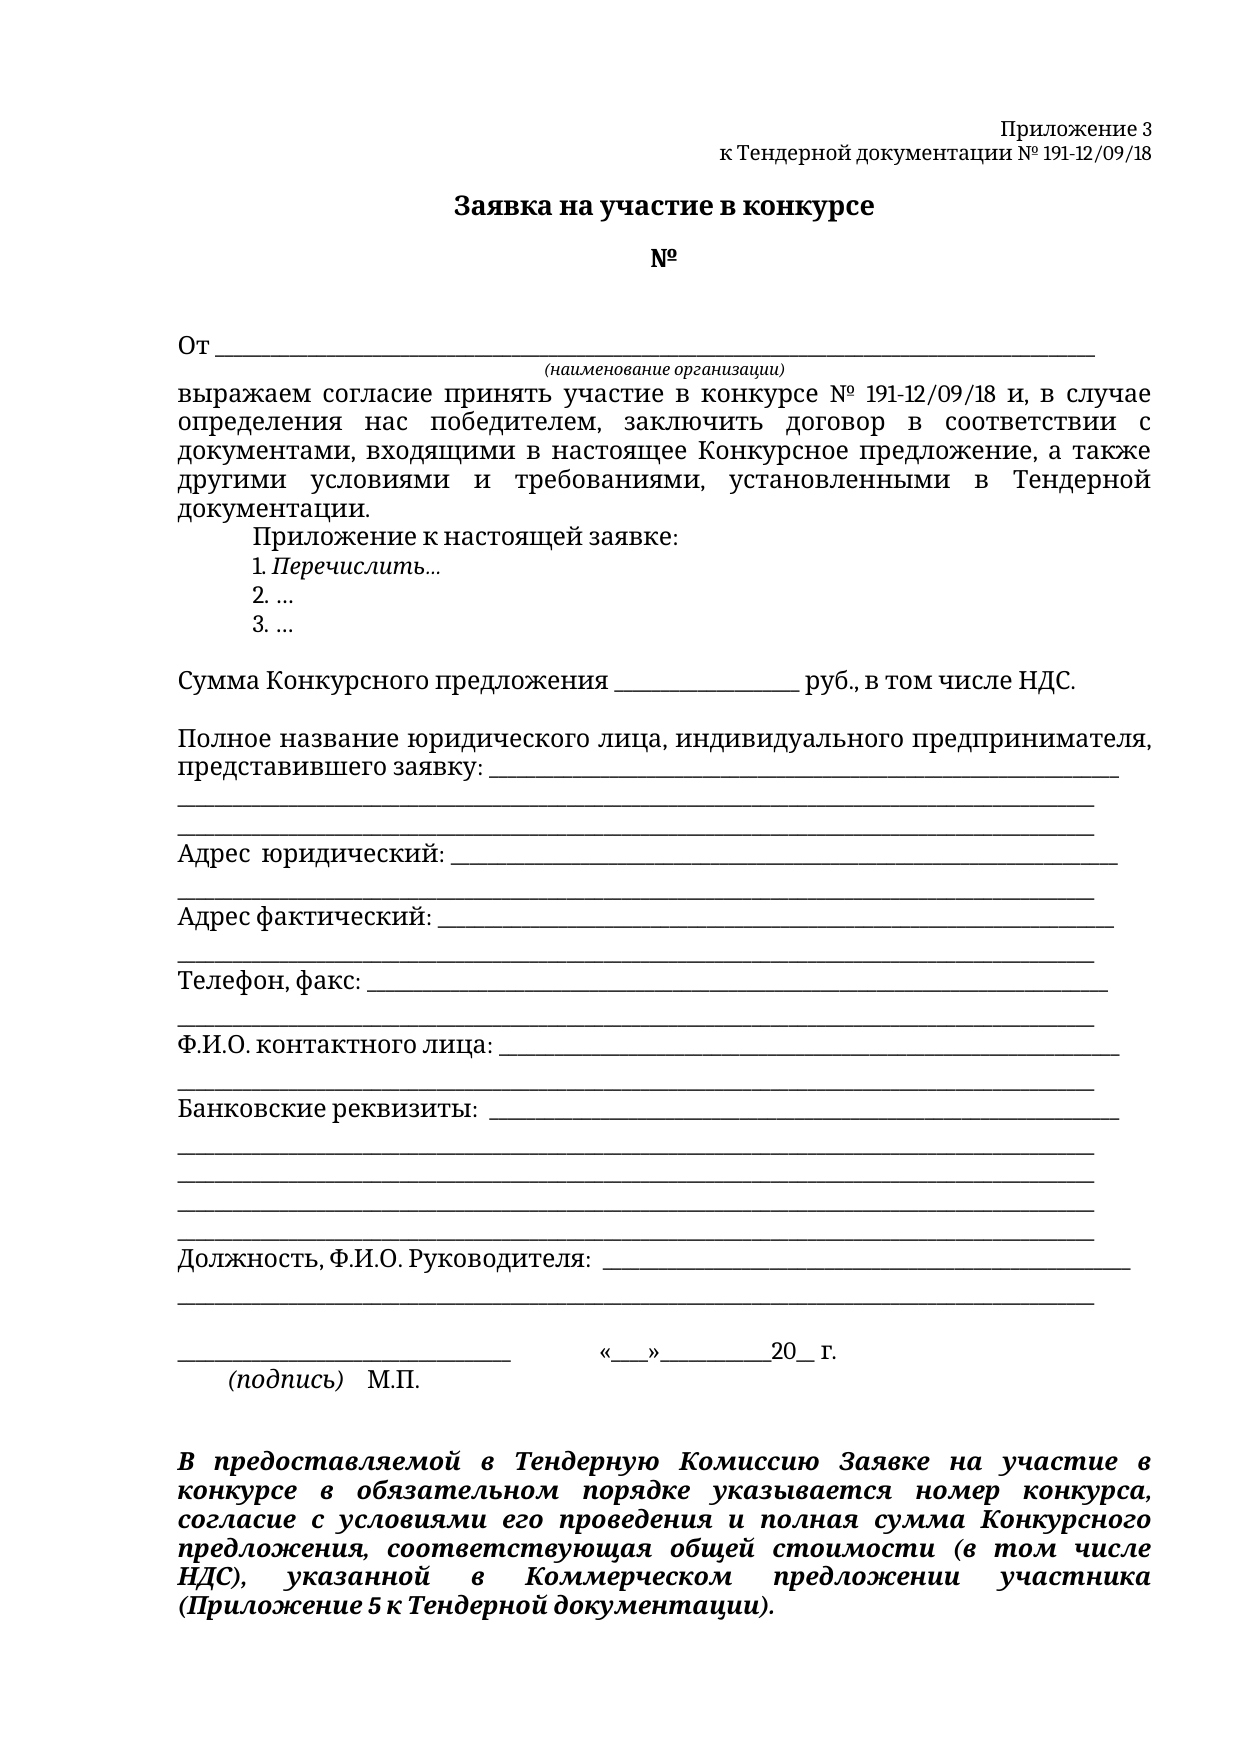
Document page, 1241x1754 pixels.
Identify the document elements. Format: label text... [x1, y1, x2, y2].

text Телефон, факс: ________________________________________________________________________________ [177, 967, 1152, 996]
text ___________________________________________________________________________________________________ [177, 1129, 1152, 1158]
text к Тендерной документации № 191-12/09/18 [177, 142, 1152, 166]
text Ф.И.О. контактного лица: ___________________________________________________________________ [177, 1031, 1152, 1059]
text 1. Перечислить… [252, 552, 1152, 581]
subtitle Заявка на участие в конкурсе [177, 191, 1152, 222]
text ___________________________________________________________________________________________________ [177, 1066, 1152, 1094]
text выражаем согласие принять участие в конкурсе № 191-12/09/18 и, в случае определения нас победителем, заключить договор в соответствии с документами, входящими в настоящее Конкурсное предложение, а также другими условиями и требованиями, установленными в Тендерной документации. [177, 379, 1152, 523]
text Сумма Конкурсного предложения ____________________ руб., в том числе НДС. [177, 667, 1152, 696]
text 2. … [252, 581, 1152, 609]
text Полное название юридического лица, индивидуального предпринимателя, представившего заявку: ____________________________________________________________________ [177, 724, 1152, 782]
text Адрес фактический: _________________________________________________________________________ [177, 903, 1152, 932]
text ___________________________________________________________________________________________________ [177, 1158, 1152, 1187]
text ___________________________________________________________________________________________________ [177, 1187, 1152, 1216]
text (подпись) М.П. [177, 1366, 1152, 1394]
text (наименование организации) [177, 360, 1152, 379]
text В предоставляемой в Тендерную Комиссию Заявке на участие в конкурсе в обязательном порядке указывается номер конкурса, согласие с условиями его проведения и полная сумма Конкурсного предложения, соответствующая общей стоимости (в том числе НДС), указанной в Коммерческом предложении участника (Приложение 5 к Тендерной документации). [177, 1448, 1152, 1621]
text ___________________________________________________________________________________________________ [177, 938, 1152, 967]
text ___________________________________________________________________________________________________ [177, 1216, 1152, 1244]
text Адрес юридический: ________________________________________________________________________ [177, 839, 1152, 868]
text Приложение к настоящей заявке: [177, 523, 1152, 552]
text 3. … [252, 609, 1152, 638]
subtitle № [177, 243, 1152, 274]
text От _______________________________________________________________________________________________ [177, 332, 1152, 360]
text ___________________________________________________________________________________________________ [177, 1002, 1152, 1031]
text ___________________________________________________________________________________________________ [177, 811, 1152, 839]
text Банковские реквизиты: ____________________________________________________________________ [177, 1094, 1152, 1123]
text ____________________________________ «____»____________20__ г. [177, 1337, 1152, 1366]
text Приложение 3 [177, 118, 1152, 142]
text ___________________________________________________________________________________________________ [177, 782, 1152, 811]
text ___________________________________________________________________________________________________ [177, 874, 1152, 903]
text Должность, Ф.И.О. Руководителя: _________________________________________________________ [177, 1244, 1152, 1273]
text ___________________________________________________________________________________________________ [177, 1279, 1152, 1308]
